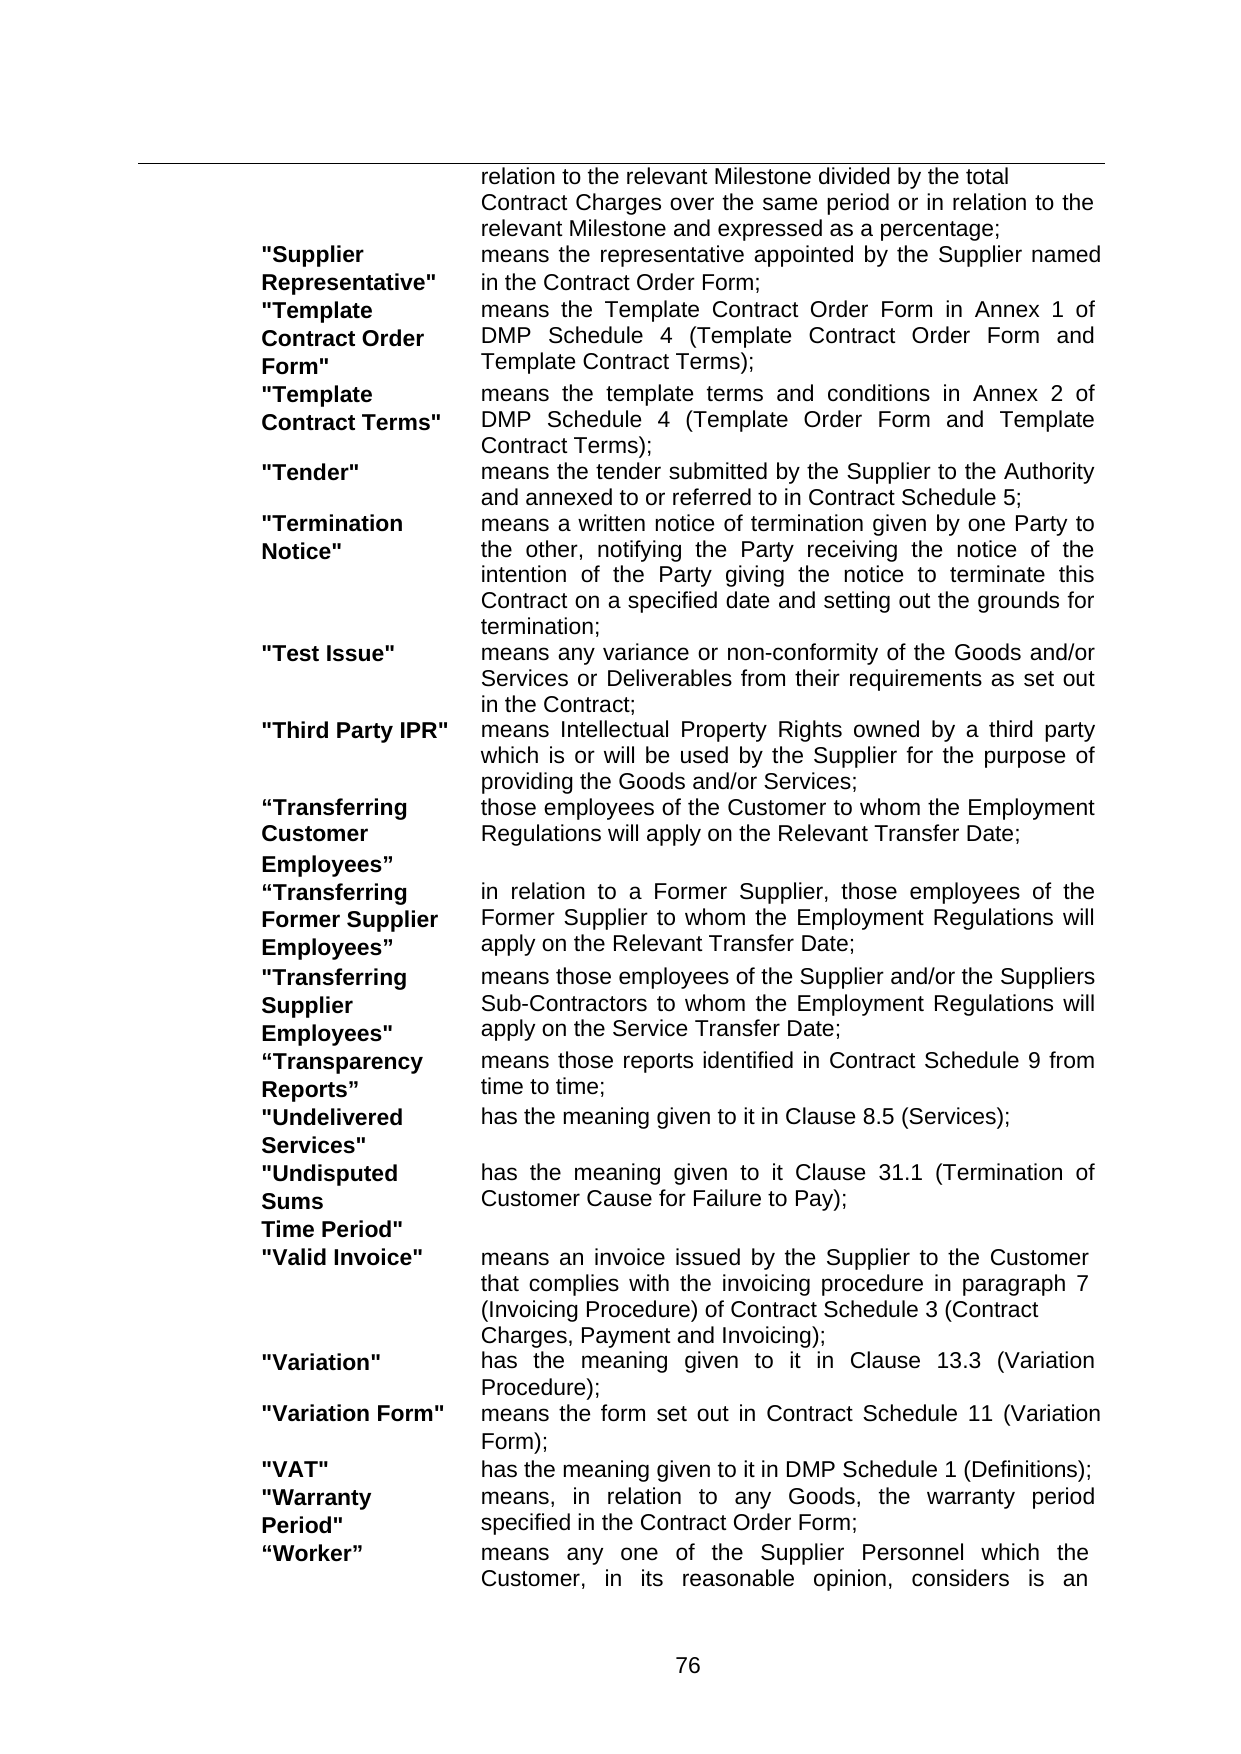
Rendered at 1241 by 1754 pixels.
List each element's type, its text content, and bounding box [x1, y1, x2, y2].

table_cell means an invoice issued by the Supplier to the Customer that complies with the invoicing procedure in paragraph 7 (Invoicing Procedure) of Contract Schedule 3 (Contract Charges, Payment and Invoicing); [469, 1244, 1113, 1348]
table_cell means the form set out in Contract Schedule 11 (Variation Form); [469, 1400, 1113, 1456]
table_cell means, in relation to any Goods, the warranty period specified in the Contract Order Form; [469, 1484, 1113, 1540]
table_cell "Test Issue" [250, 640, 469, 717]
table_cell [469, 1540, 1113, 1591]
table_cell "Warranty Period" [250, 1484, 469, 1540]
table_cell means a written notice of termination given by one Party to the other, notifying the Party receiving the notice of the intention of the Party giving the notice to terminate this Contract on a specified date and setting out the grounds for termination; [469, 510, 1113, 640]
table_cell in relation to a Former Supplier, those employees of the Former Supplier to whom the Employment Regulations will apply on the Relevant Transfer Date; [469, 879, 1113, 964]
table_cell those employees of the Customer to whom the Employment Regulations will apply on the Relevant Transfer Date; [469, 795, 1113, 878]
table_cell means those reports identified in Contract Schedule 9 from time to time; [469, 1048, 1113, 1104]
table_cell “Transferring Former Supplier Employees” [250, 879, 469, 964]
table_cell means the representative appointed by the Supplier named in the Contract Order Form; [469, 241, 1113, 297]
table_cell means those employees of the Supplier and/or the Suppliers Sub-Contractors to whom the Employment Regulations will apply on the Service Transfer Date; [469, 964, 1113, 1048]
table_cell "Template Contract Terms" [250, 381, 469, 459]
table_cell "Undisputed Sums Time Period" [250, 1160, 469, 1243]
table_cell means the template terms and conditions in Annex 2 of DMP Schedule 4 (Template Order Form and Template Contract Terms); [469, 381, 1113, 459]
table_cell "Variation Form" [250, 1400, 469, 1456]
table_cell "Undelivered Services" [250, 1104, 469, 1160]
table_cell "Transferring Supplier Employees" [250, 964, 469, 1048]
table_cell “Transferring Customer Employees” [250, 795, 469, 878]
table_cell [250, 150, 469, 241]
table_cell "Third Party IPR" [250, 717, 469, 795]
table_cell has the meaning given to it in DMP Schedule 1 (Definitions); [469, 1456, 1113, 1484]
table_cell "Supplier Representative" [250, 241, 469, 297]
table_cell "Termination Notice" [250, 510, 469, 640]
table_cell “Worker” [250, 1540, 469, 1591]
table_cell means Intellectual Property Rights owned by a third party which is or will be used by the Supplier for the purpose of providing the Goods and/or Services; [469, 717, 1113, 795]
table_cell means the tender submitted by the Supplier to the Authority and annexed to or referred to in Contract Schedule 5; [469, 459, 1113, 510]
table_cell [469, 150, 1113, 241]
table_cell has the meaning given to it in Clause 13.3 (Variation Procedure); [469, 1349, 1113, 1400]
table_cell has the meaning given to it in Clause 8.5 (Services); [469, 1104, 1113, 1160]
table_cell “Transparency Reports” [250, 1048, 469, 1104]
table_cell "Tender" [250, 459, 469, 510]
table_cell "Valid Invoice" [250, 1244, 469, 1348]
table_cell has the meaning given to it Clause 31.1 (Termination of Customer Cause for Failure to Pay); [469, 1160, 1113, 1243]
table_cell "Variation" [250, 1349, 469, 1400]
table_cell means the Template Contract Order Form in Annex 1 of DMP Schedule 4 (Template Contract Order Form and Template Contract Terms); [469, 297, 1113, 381]
table_cell "Template Contract Order Form" [250, 297, 469, 381]
table_cell "VAT" [250, 1456, 469, 1484]
table_cell means any variance or non-conformity of the Goods and/or Services or Deliverables from their requirements as set out in the Contract; [469, 640, 1113, 717]
